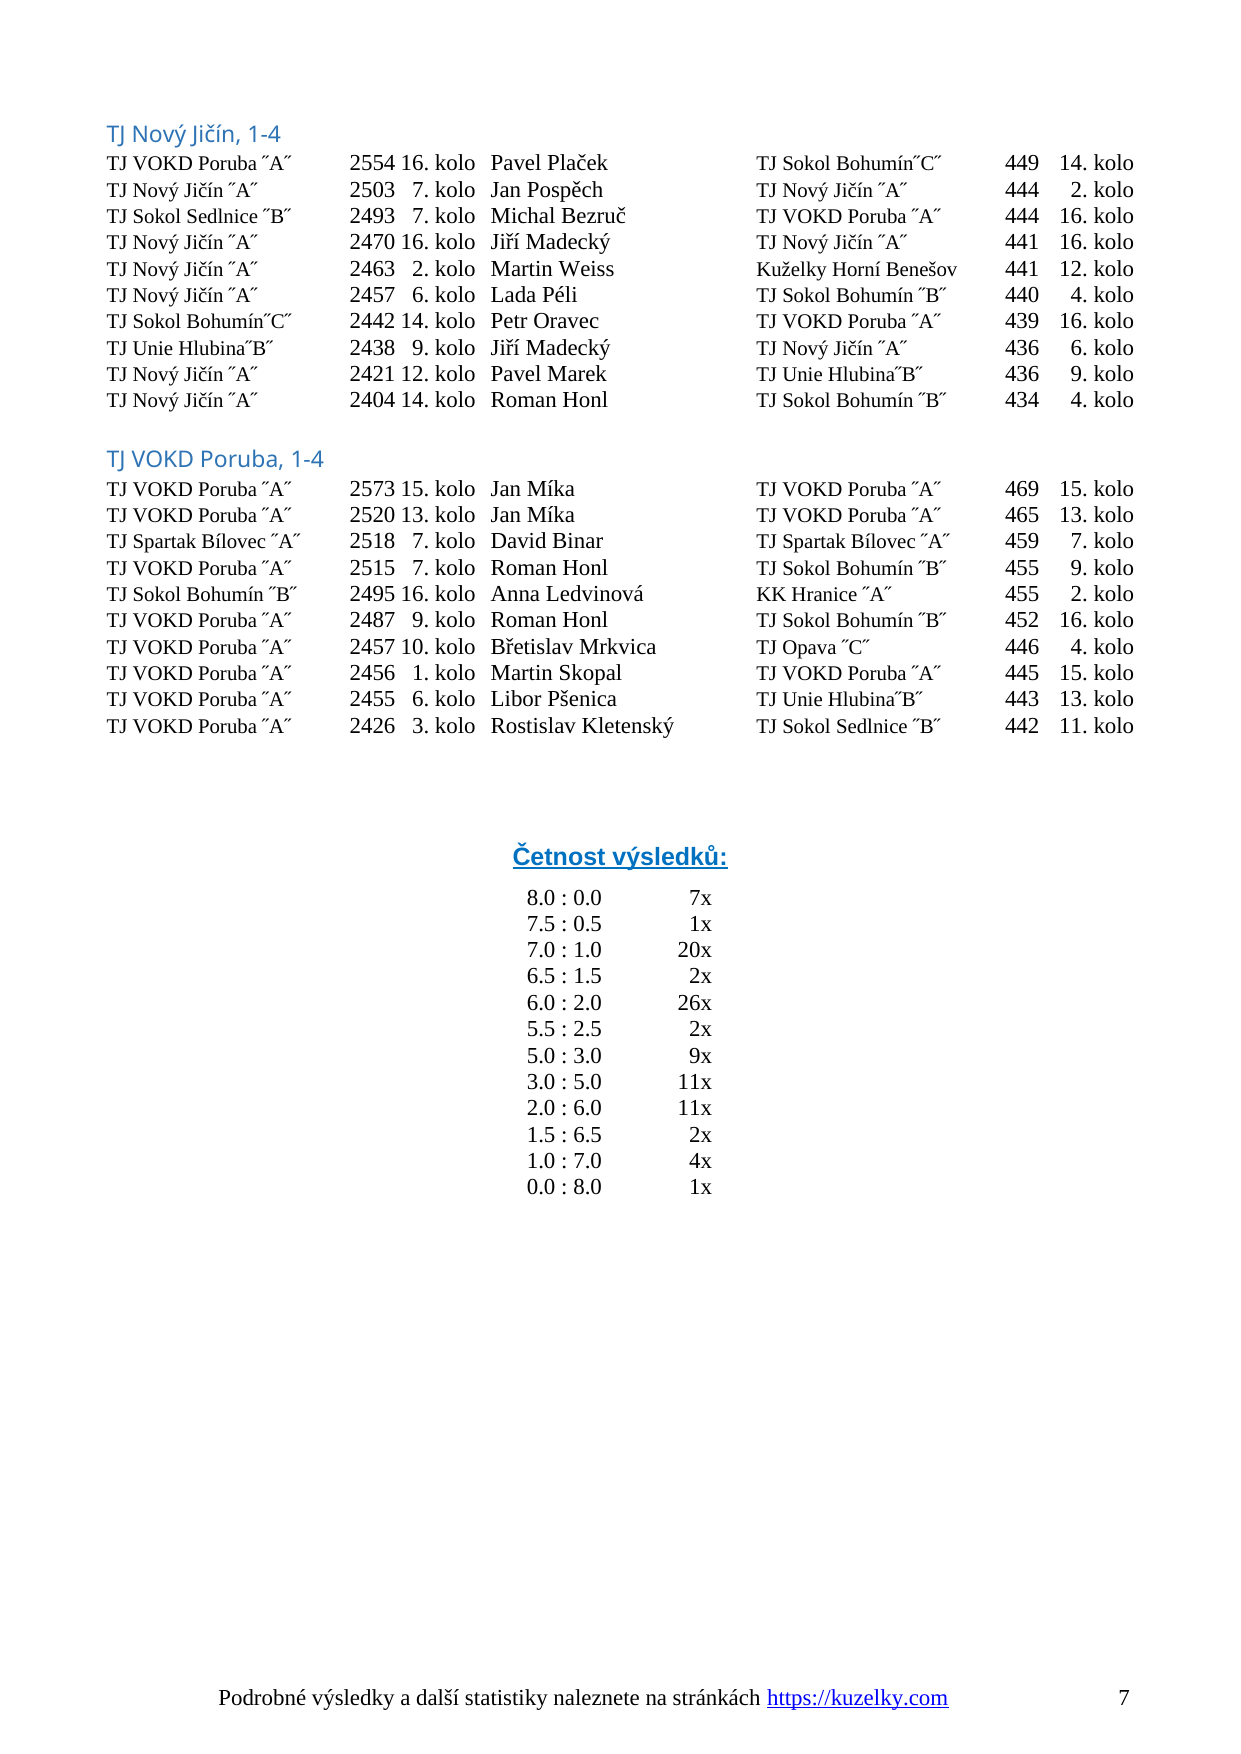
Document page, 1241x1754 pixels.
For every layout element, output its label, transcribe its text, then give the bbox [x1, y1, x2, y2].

text TJ Spartak Bílovec ˝A˝ 2518 7. kolo David Binar TJ Spartak Bílovec ˝A˝ 459 7. kolo [106, 527, 1134, 554]
text 8.0 : 0.0 7x [106, 883, 1134, 910]
text TJ Nový Jičín ˝A˝ 2463 2. kolo Martin Weiss Kuželky Horní Benešov 441 12. kolo [106, 255, 1134, 281]
text 5.0 : 3.0 9x [106, 1042, 1134, 1068]
text TJ VOKD Poruba ˝A˝ 2456 1. kolo Martin Skopal TJ VOKD Poruba ˝A˝ 445 15. kolo [106, 659, 1134, 686]
text TJ VOKD Poruba ˝A˝ 2515 7. kolo Roman Honl TJ Sokol Bohumín ˝B˝ 455 9. kolo [106, 554, 1134, 580]
text 2.0 : 6.0 11x [106, 1094, 1134, 1121]
text 5.5 : 2.5 2x [106, 1015, 1134, 1042]
text 7.0 : 1.0 20x [106, 936, 1134, 963]
text 6.5 : 1.5 2x [106, 963, 1134, 989]
text 7.5 : 0.5 1x [106, 910, 1134, 936]
text 0.0 : 8.0 1x [106, 1173, 1134, 1200]
text TJ VOKD Poruba ˝A˝ 2554 16. kolo Pavel Plaček TJ Sokol Bohumín˝C˝ 449 14. kolo [106, 149, 1134, 176]
text TJ VOKD Poruba ˝A˝ 2426 3. kolo Rostislav Kletenský TJ Sokol Sedlnice ˝B˝ 442 11. kolo [106, 712, 1134, 738]
text 1.5 : 6.5 2x [106, 1121, 1134, 1147]
text TJ Sokol Bohumín ˝B˝ 2495 16. kolo Anna Ledvinová KK Hranice ˝A˝ 455 2. kolo [106, 580, 1134, 606]
text 1.0 : 7.0 4x [106, 1147, 1134, 1173]
subtitle TJ Nový Jičín, 1-4 [106, 118, 1134, 149]
text TJ Nový Jičín ˝A˝ 2457 6. kolo Lada Péli TJ Sokol Bohumín ˝B˝ 440 4. kolo [106, 281, 1134, 307]
text TJ Nový Jičín ˝A˝ 2503 7. kolo Jan Pospěch TJ Nový Jičín ˝A˝ 444 2. kolo [106, 176, 1134, 202]
text TJ VOKD Poruba ˝A˝ 2520 13. kolo Jan Míka TJ VOKD Poruba ˝A˝ 465 13. kolo [106, 501, 1134, 527]
text TJ Nový Jičín ˝A˝ 2404 14. kolo Roman Honl TJ Sokol Bohumín ˝B˝ 434 4. kolo [106, 387, 1134, 413]
text 3.0 : 5.0 11x [106, 1068, 1134, 1094]
text TJ VOKD Poruba ˝A˝ 2573 15. kolo Jan Míka TJ VOKD Poruba ˝A˝ 469 15. kolo [106, 475, 1134, 501]
text TJ VOKD Poruba ˝A˝ 2457 10. kolo Břetislav Mrkvica TJ Opava ˝C˝ 446 4. kolo [106, 633, 1134, 659]
text TJ Nový Jičín ˝A˝ 2421 12. kolo Pavel Marek TJ Unie Hlubina˝B˝ 436 9. kolo [106, 360, 1134, 387]
text TJ Sokol Sedlnice ˝B˝ 2493 7. kolo Michal Bezruč TJ VOKD Poruba ˝A˝ 444 16. kolo [106, 202, 1134, 228]
text TJ Unie Hlubina˝B˝ 2438 9. kolo Jiří Madecký TJ Nový Jičín ˝A˝ 436 6. kolo [106, 334, 1134, 360]
text 6.0 : 2.0 26x [106, 989, 1134, 1015]
subtitle TJ VOKD Poruba, 1-4 [106, 443, 1134, 475]
text TJ Nový Jičín ˝A˝ 2470 16. kolo Jiří Madecký TJ Nový Jičín ˝A˝ 441 16. kolo [106, 228, 1134, 255]
text TJ Sokol Bohumín˝C˝ 2442 14. kolo Petr Oravec TJ VOKD Poruba ˝A˝ 439 16. kolo [106, 307, 1134, 334]
text TJ VOKD Poruba ˝A˝ 2487 9. kolo Roman Honl TJ Sokol Bohumín ˝B˝ 452 16. kolo [106, 606, 1134, 633]
text Četnost výsledků: [94, 842, 1145, 871]
text TJ VOKD Poruba ˝A˝ 2455 6. kolo Libor Pšenica TJ Unie Hlubina˝B˝ 443 13. kolo [106, 686, 1134, 712]
